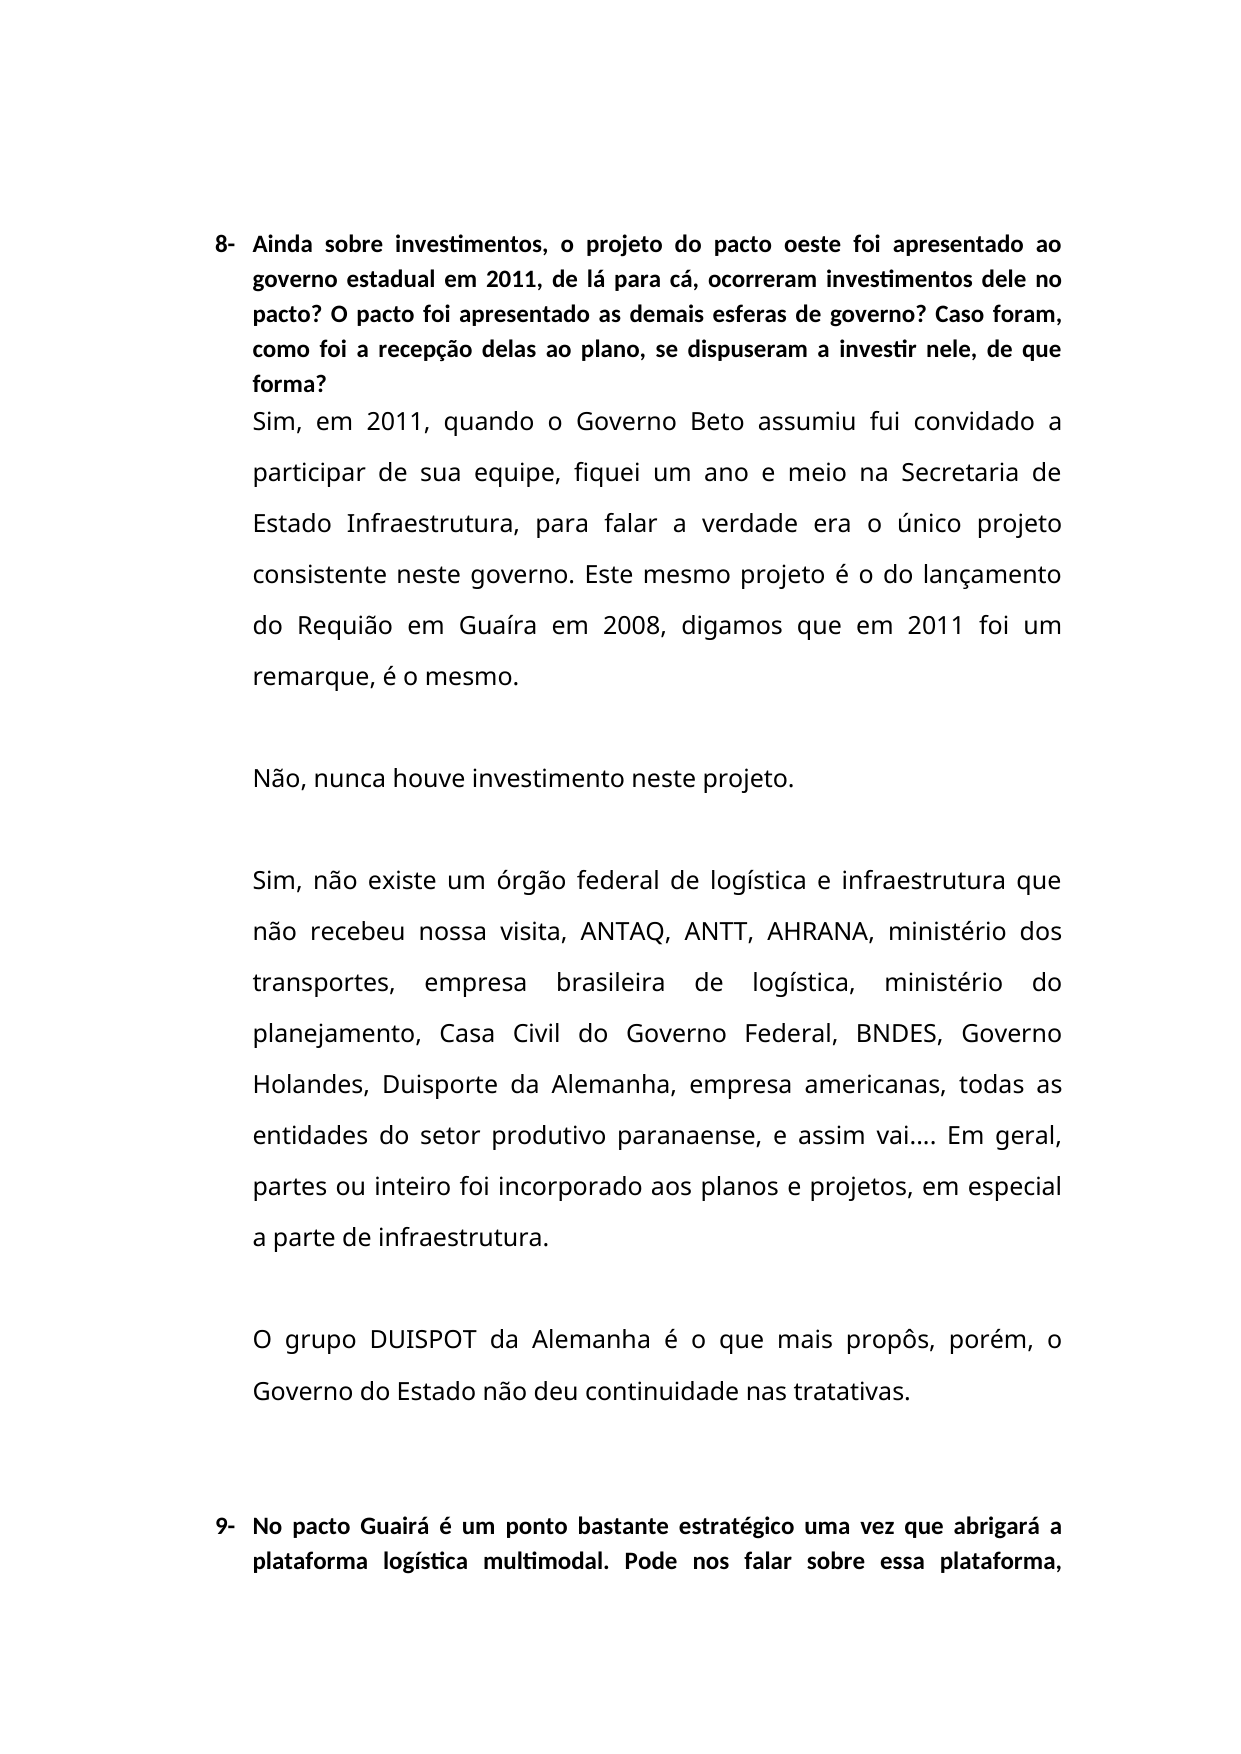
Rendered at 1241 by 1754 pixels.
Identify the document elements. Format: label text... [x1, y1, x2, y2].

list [215, 1510, 1063, 1576]
list Sim, não existe um órgão federal de logística e infraestrutura que não recebeu nossa visita, ANTAQ, ANTT, AHRANA, ministério dos transportes, empresa brasileira de logística, ministério do planejamento, Casa Civil do Governo Federal, BNDES, Governo Holandes, Duisporte da Alemanha, empresa americanas, todas as entidades do setor produtivo paranaense, e assim vai.... Em geral, partes ou inteiro foi incorporado aos planos e projetos, em especial a parte de infraestrutura. [252, 863, 1063, 1254]
list Sim, em 2011, quando o Governo Beto assumiu fui convidado a participar de sua equipe, fiquei um ano e meio na Secretaria de Estado Infraestrutura, para falar a verdade era o único projeto consistente neste governo. Este mesmo projeto é o do lançamento do Requião em Guaíra em 2008, digamos que em 2011 foi um remarque, é o mesmo. [252, 403, 1063, 693]
list Ainda sobre investimentos, o projeto do pacto oeste foi apresentado ao governo estadual em 2011, de lá para cá, ocorreram investimentos dele no pacto? O pacto foi apresentado as demais esferas de governo? Caso foram, como foi a recepção delas ao plano, se dispuseram a investir nele, de que forma? [215, 228, 1063, 399]
list O grupo DUISPOT da Alemanha é o que mais propôs, porém, o Governo do Estado não deu continuidade nas tratativas. [252, 1322, 1063, 1407]
list Não, nunca houve investimento neste projeto. [252, 761, 1063, 795]
